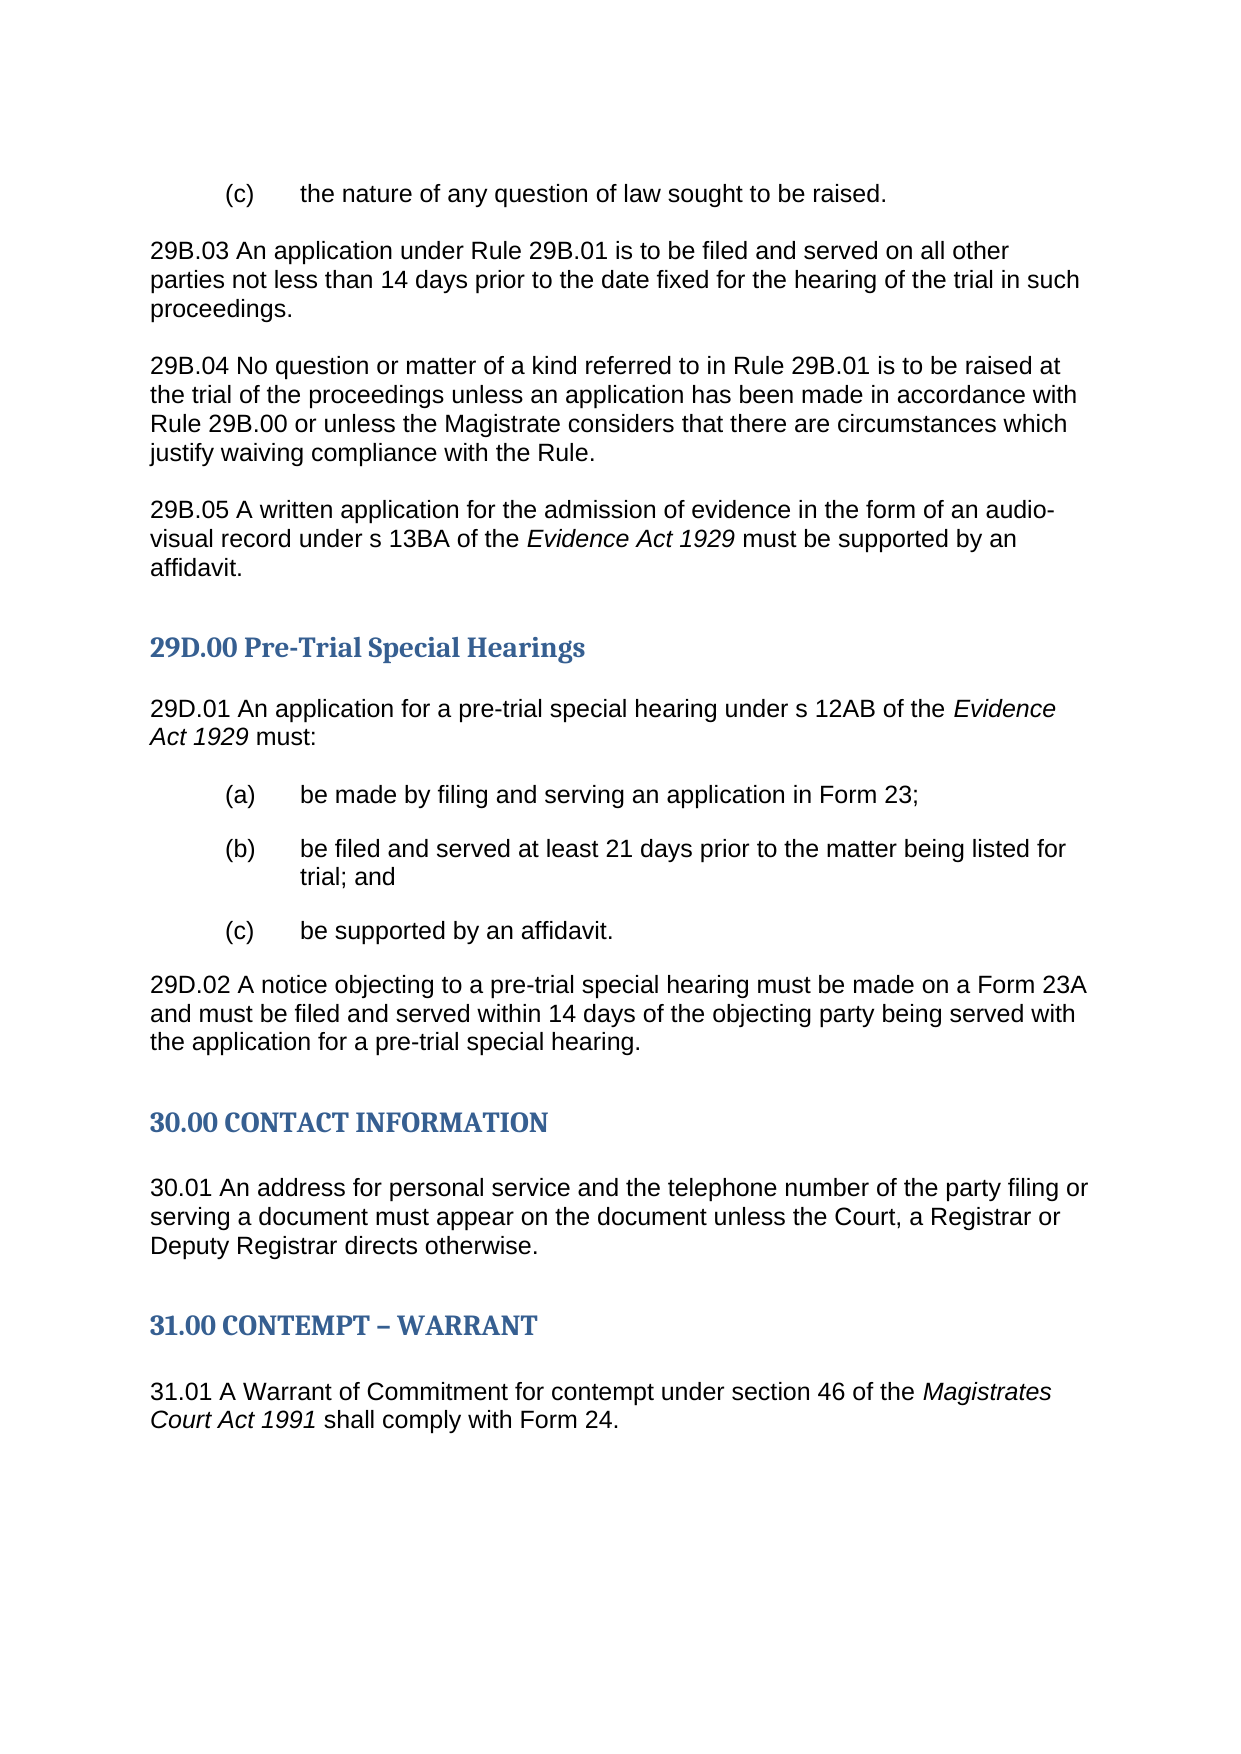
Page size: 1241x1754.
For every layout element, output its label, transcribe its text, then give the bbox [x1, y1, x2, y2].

subtitle 31.00 CONTEMPT – WARRANT [150, 1309, 1090, 1376]
text 29D.02 A notice objecting to a pre-trial special hearing must be made on a Form 23A and must be filed and served within 14 days of the objecting party being served with the application for a pre-trial special hearing. [150, 970, 1090, 1056]
text 31.01 A Warrant of Commitment for contempt under section 46 of the Magistrates Court Act 1991 shall comply with Form 24. [150, 1376, 1090, 1434]
text 29B.04 No question or matter of a kind referred to in Rule 29B.01 is to be raised at the trial of the proceedings unless an application has been made in accordance with Rule 29B.00 or unless the Magistrate considers that there are circumstances which justify waiving compliance with the Rule. [150, 351, 1090, 466]
text (c) the nature of any question of law sought to be raised. [225, 179, 1090, 207]
text (c) be supported by an affidavit. [225, 916, 1090, 945]
text 30.01 An address for personal service and the telephone number of the party filing or serving a document must appear on the document unless the Court, a Registrar or Deputy Registrar directs otherwise. [150, 1173, 1090, 1259]
text 29B.03 An application under Rule 29B.01 is to be filed and served on all other parties not less than 14 days prior to the date fixed for the hearing of the trial in such proceedings. [150, 236, 1090, 322]
subtitle 29D.00 Pre-Trial Special Hearings [150, 631, 1090, 665]
text 29D.01 An application for a pre-trial special hearing under s 12AB of the Evidence Act 1929 must: [150, 693, 1090, 751]
subtitle 30.00 CONTACT INFORMATION [150, 1106, 1090, 1173]
text (b) be filed and served at least 21 days prior to the matter being listed for trial; and [225, 833, 1090, 891]
text 29B.05 A written application for the admission of evidence in the form of an audio-visual record under s 13BA of the Evidence Act 1929 must be supported by an affidavit. [150, 495, 1090, 581]
text (a) be made by filing and serving an application in Form 23; [150, 780, 1090, 808]
